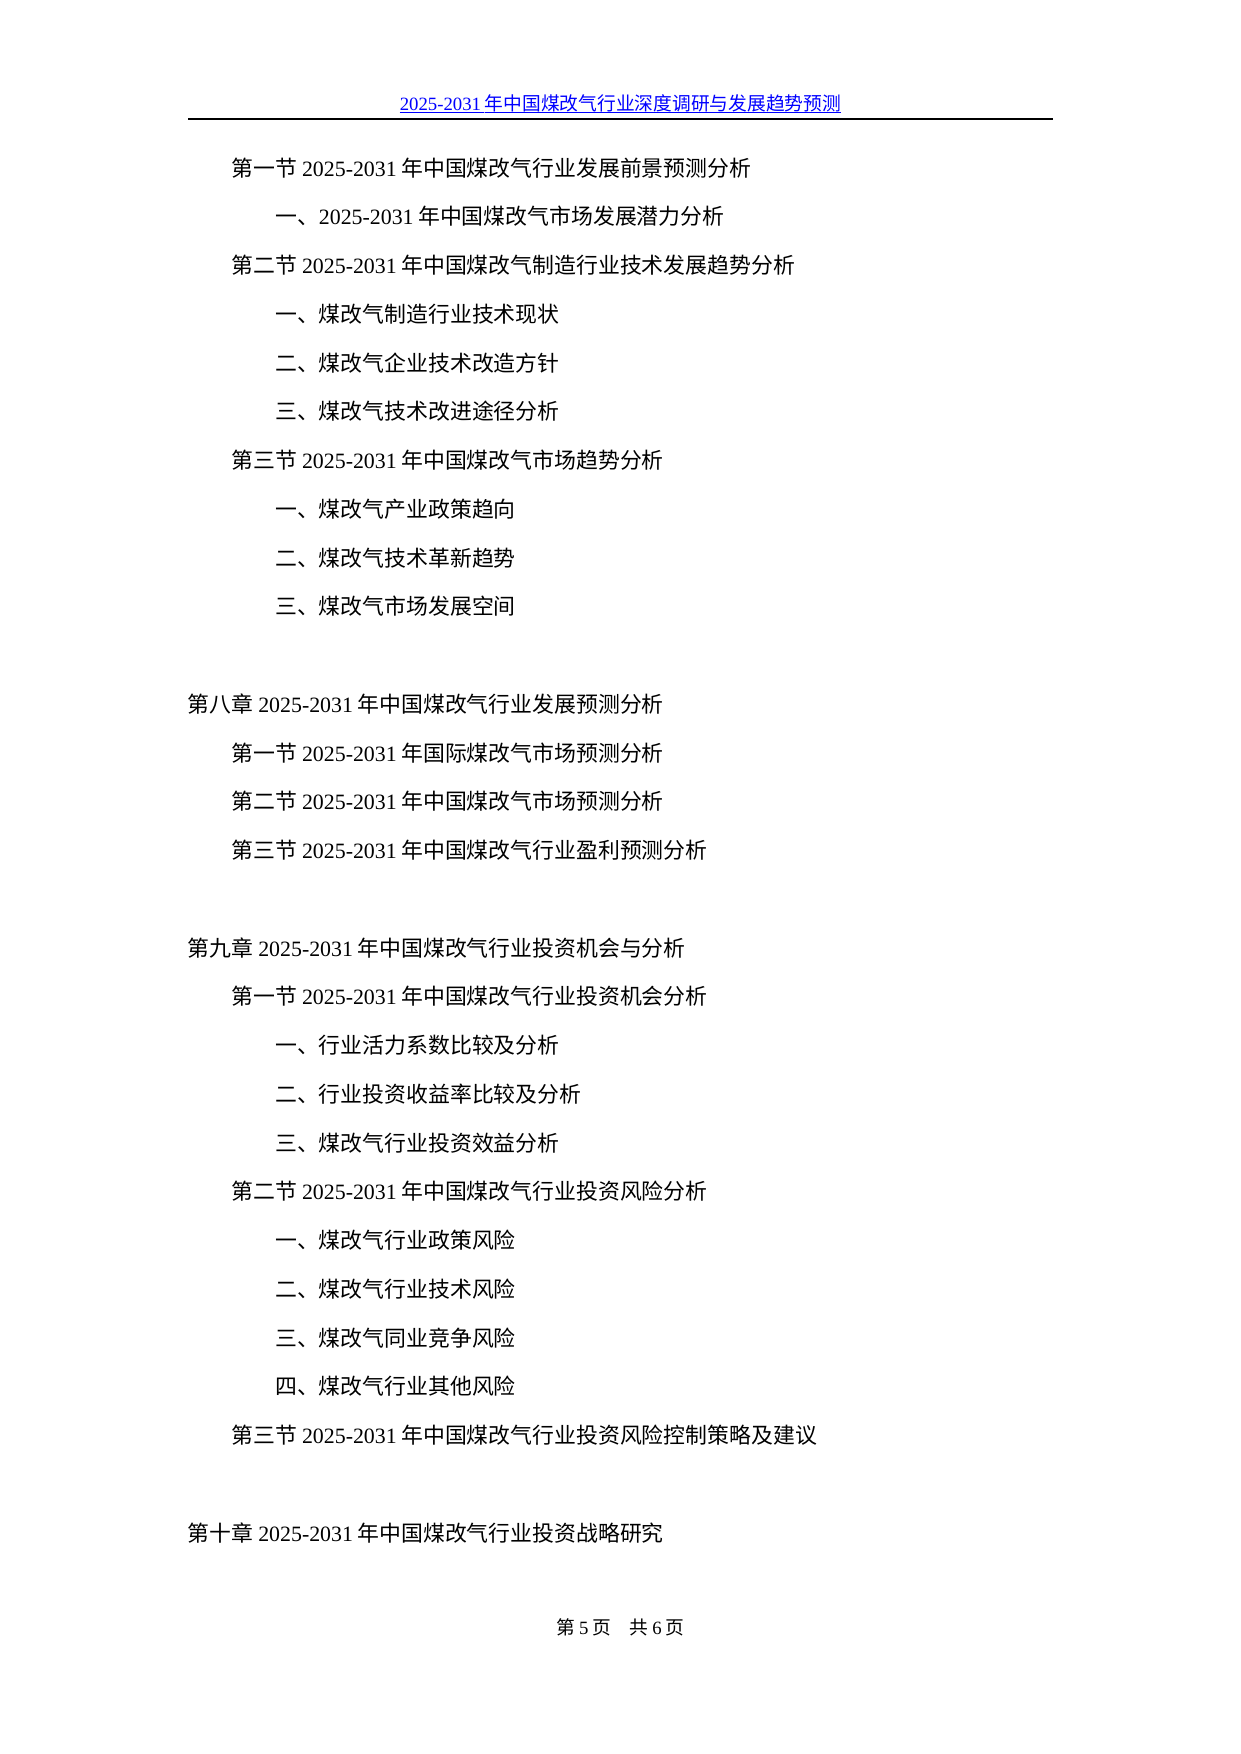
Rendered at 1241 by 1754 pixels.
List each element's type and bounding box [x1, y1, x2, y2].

text [187, 150, 1053, 1548]
